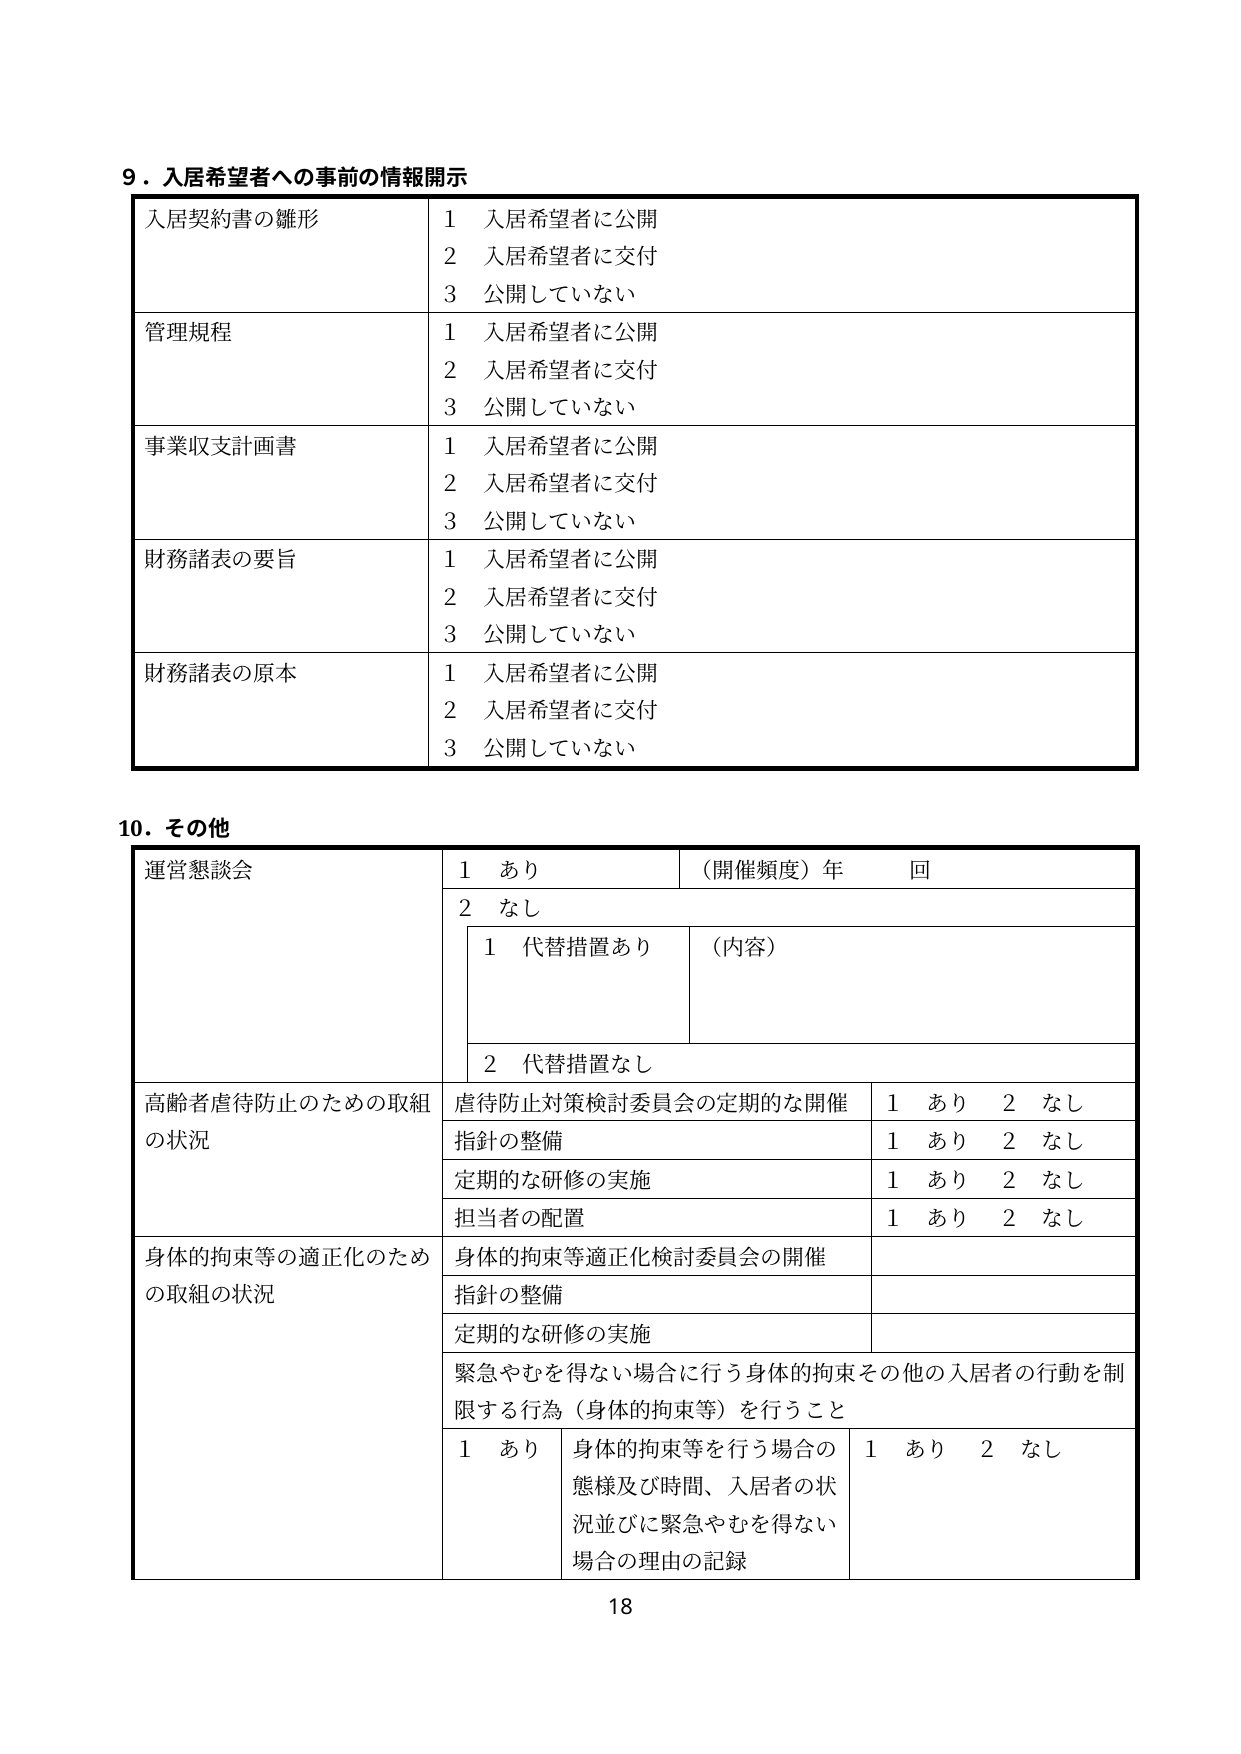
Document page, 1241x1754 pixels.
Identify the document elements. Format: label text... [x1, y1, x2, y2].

table_cell 財務諸表の原本 [135, 653, 428, 766]
table_cell １ あり ２ なし [872, 1199, 1135, 1236]
table_header １ 入居希望者に公開 ２ 入居希望者に交付 ３ 公開していない [429, 199, 1135, 312]
table_cell 身体的拘束等適正化検討委員会の開催 [443, 1237, 871, 1274]
table_cell １ 入居希望者に公開 ２ 入居希望者に交付 ３ 公開していない [429, 653, 1135, 766]
table_cell 身体的拘束等を行う場合の態様及び時間、入居者の状況並びに緊急やむを得ない場合の理由の記録 [562, 1429, 849, 1579]
table_cell １ あり ２ なし [872, 1121, 1135, 1159]
table_cell 財務諸表の要旨 [135, 540, 428, 652]
table_cell １ 入居希望者に公開 ２ 入居希望者に交付 ３ 公開していない [429, 540, 1135, 652]
text 10．その他 [118, 808, 1122, 845]
table_cell 身体的拘束等の適正化のための取組の状況 [135, 1237, 442, 1579]
table_cell [872, 1276, 1135, 1313]
table_cell 指針の整備 [443, 1276, 871, 1313]
table_cell 緊急やむを得ない場合に行う身体的拘束その他の入居者の行動を制限する行為（身体的拘束等）を行うこと [443, 1353, 1135, 1428]
text ９．入居希望者への事前の情報開示 [118, 157, 1122, 194]
table_cell 高齢者虐待防止のための取組の状況 [135, 1083, 442, 1236]
table_cell １ 代替措置あり [468, 927, 689, 1043]
table_cell 定期的な研修の実施 [443, 1160, 871, 1197]
table_cell （内容） [690, 927, 1135, 1043]
table_cell 管理規程 [135, 313, 428, 425]
table_header 入居契約書の雛形 [135, 199, 428, 312]
table_cell １ あり [443, 1429, 561, 1579]
table_cell １ 入居希望者に公開 ２ 入居希望者に交付 ３ 公開していない [429, 313, 1135, 425]
table_cell １ あり ２ なし [872, 1083, 1135, 1120]
table_cell 指針の整備 [443, 1121, 871, 1159]
table_cell １ あり ２ なし [872, 1160, 1135, 1197]
table_cell ２ 代替措置なし [468, 1044, 1135, 1082]
table_cell ２ なし [443, 889, 1135, 926]
table_cell [872, 1314, 1135, 1352]
table_cell 担当者の配置 [443, 1199, 871, 1236]
table_header １ あり [443, 850, 679, 888]
table_cell １ あり ２ なし [850, 1429, 1135, 1579]
table_cell [872, 1237, 1135, 1274]
table_cell 虐待防止対策検討委員会の定期的な開催 [443, 1083, 871, 1120]
table_header 運営懇談会 [135, 850, 442, 1082]
table_cell [443, 926, 467, 1082]
table_header （開催頻度）年 回 [680, 850, 1135, 888]
table_cell 定期的な研修の実施 [443, 1314, 871, 1352]
table_cell １ 入居希望者に公開 ２ 入居希望者に交付 ３ 公開していない [429, 426, 1135, 539]
table_cell 事業収支計画書 [135, 426, 428, 539]
